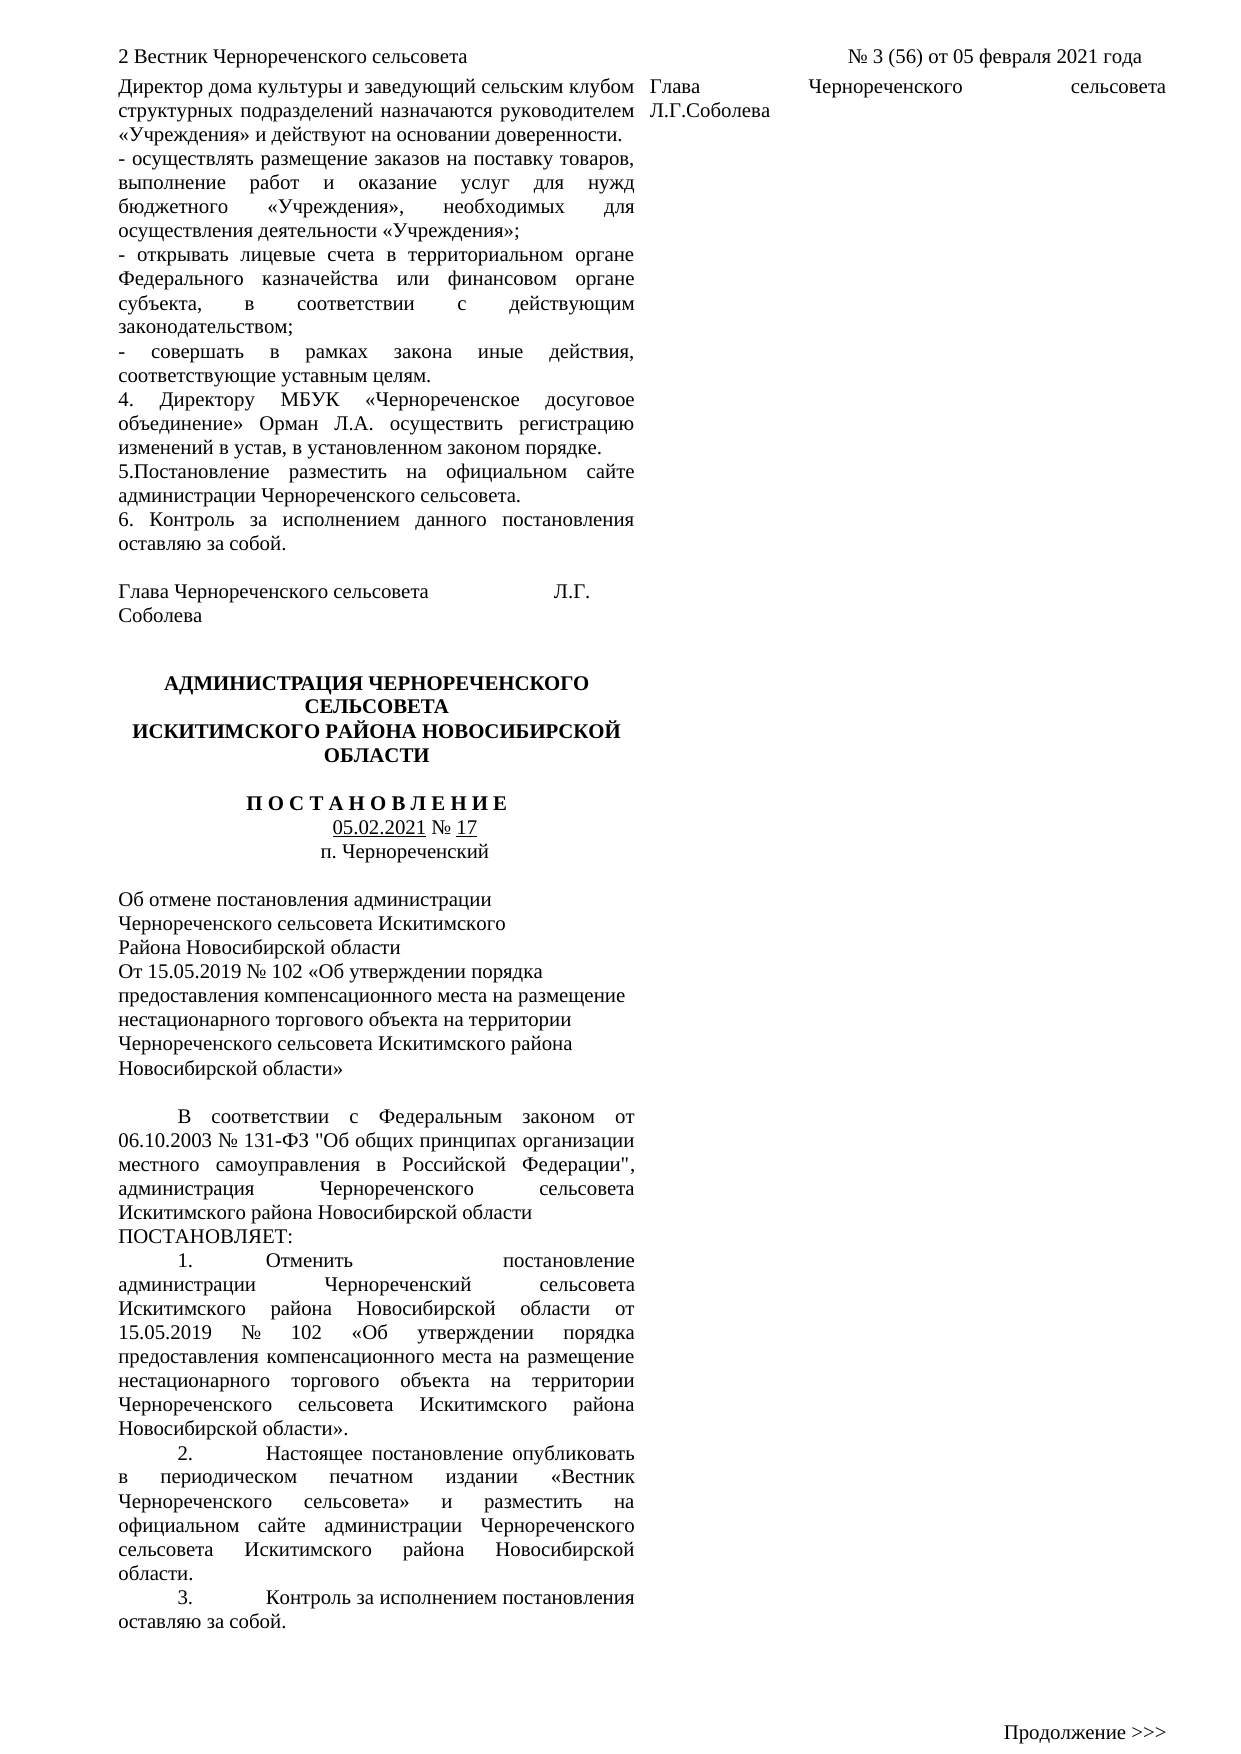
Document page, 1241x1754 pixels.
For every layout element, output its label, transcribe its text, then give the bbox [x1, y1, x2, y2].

text Глава Чернореченского сельсовета Л.Г.Соболева [649, 74, 1166, 122]
text 05.02.2021 № 17 [118, 815, 635, 839]
text 4. Директору МБУК «Чернореченское досуговое объединение» Орман Л.А. осуществить регистрацию изменений в устав, в установленном законом порядке. [118, 387, 635, 459]
text Директор дома культуры и заведующий сельским клубом структурных подразделений назначаются руководителем «Учреждения» и действуют на основании доверенности. [118, 74, 635, 146]
text АДМИНИСТРАЦИЯ ЧЕРНОРЕЧЕНСКОГО СЕЛЬСОВЕТА [118, 670, 635, 718]
text предоставления компенсационного места на размещение [118, 983, 635, 1007]
text п. Чернореченский [118, 839, 635, 863]
text нестационарного торгового объекта на территории [118, 1007, 635, 1031]
text - совершать в рамках закона иные действия, соответствующие уставным целям. [118, 338, 635, 387]
list Настоящее постановление опубликовать в периодическом печатном издании «Вестник Чернореченского сельсовета» и разместить на официальном сайте администрации Чернореченского сельсовета Искитимского района Новосибирской области. [118, 1440, 635, 1585]
text 5.Постановление разместить на официальном сайте администрации Чернореченского сельсовета. [118, 459, 635, 507]
text Района Новосибирской области [118, 935, 635, 959]
text ПОСТАНОВЛЯЕТ: [118, 1224, 635, 1248]
list Отменить постановление администрации Чернореченский сельсовета Искитимского района Новосибирской области от 15.05.2019 № 102 «Об утверждении порядка предоставления компенсационного места на размещение нестационарного торгового объекта на территории Чернореченского сельсовета Искитимского района Новосибирской области». [118, 1248, 635, 1440]
text Новосибирской области» [118, 1055, 635, 1079]
text ИСКИТИМСКОГО РАЙОНА НОВОСИБИРСКОЙ ОБЛАСТИ [118, 718, 635, 767]
text От 15.05.2019 № 102 «Об утверждении порядка [118, 959, 635, 983]
text 6. Контроль за исполнением данного постановления оставляю за собой. [118, 507, 635, 555]
text Об отмене постановления администрации [118, 887, 635, 911]
text - осуществлять размещение заказов на поставку товаров, выполнение работ и оказание услуг для нужд бюджетного «Учреждения», необходимых для осуществления деятельности «Учреждения»; [118, 146, 635, 242]
text - открывать лицевые счета в территориальном органе Федерального казначейства или финансовом органе субъекта, в соответствии с действующим законодательством; [118, 242, 635, 338]
text В соответствии с Федеральным законом от 06.10.2003 № 131-ФЗ "Об общих принципах организации местного самоуправления в Российской Федерации", администрация Чернореченского сельсовета Искитимского района Новосибирской области [118, 1103, 635, 1224]
text Глава Чернореченского сельсовета Л.Г. Соболева [118, 579, 635, 627]
text Чернореченского сельсовета Искитимского [118, 911, 635, 935]
text Чернореченского сельсовета Искитимского района [118, 1031, 635, 1055]
list Контроль за исполнением постановления оставляю за собой. [118, 1585, 635, 1633]
text П О С Т А Н О В Л Е Н И Е [118, 791, 635, 815]
